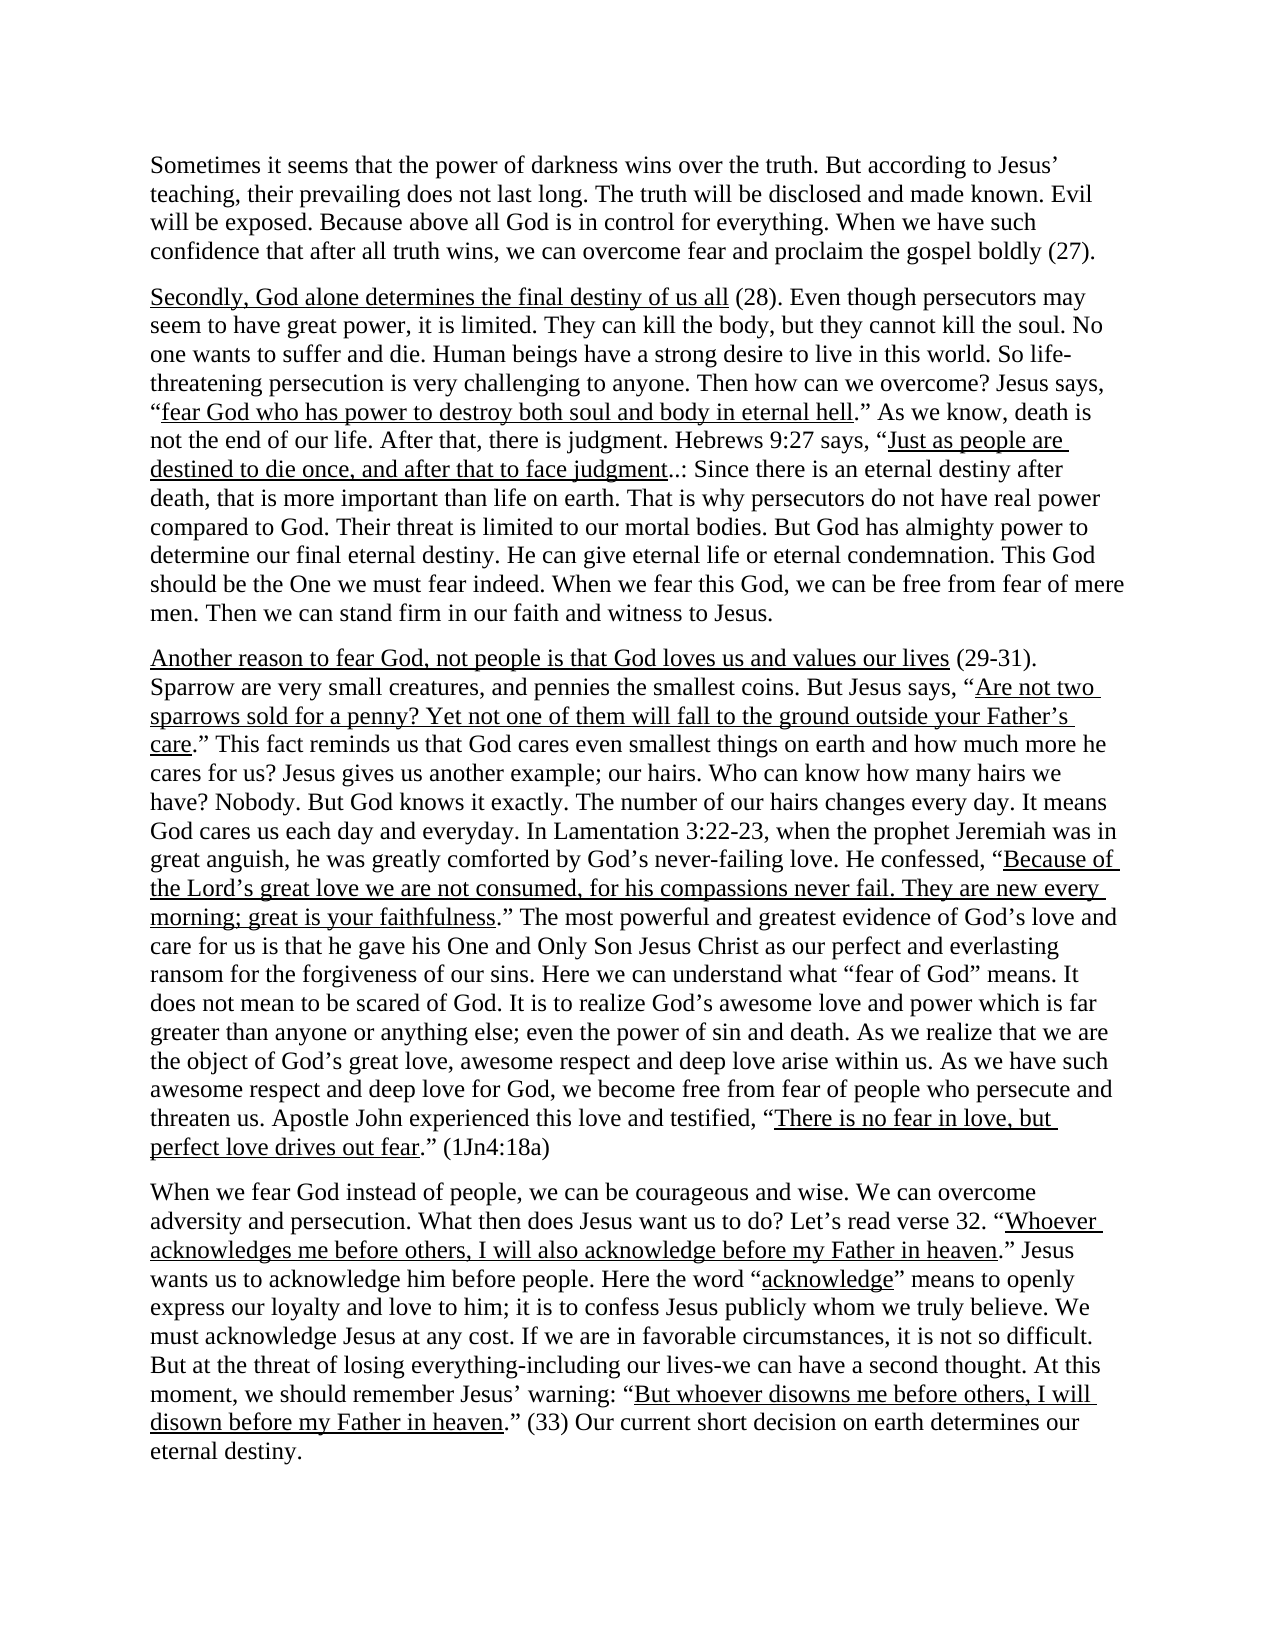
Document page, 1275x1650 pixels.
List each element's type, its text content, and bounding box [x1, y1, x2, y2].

text When we fear God instead of people, we can be courageous and wise. We can overcome adversity and persecution. What then does Jesus want us to do? Let’s read verse 32. “Whoever acknowledges me before others, I will also acknowledge before my Father in heaven.” Jesus wants us to acknowledge him before people. Here the word “acknowledge” means to openly express our loyalty and love to him; it is to confess Jesus publicly whom we truly believe. We must acknowledge Jesus at any cost. If we are in favorable circumstances, it is not so difficult. But at the threat of losing everything-including our lives-we can have a second thought. At this moment, we should remember Jesus’ warning: “But whoever disowns me before others, I will disown before my Father in heaven.” (33) Our current short decision on earth determines our eternal destiny. [150, 1177, 1125, 1465]
text Another reason to fear God, not people is that God loves us and values our lives (29-31). Sparrow are very small creatures, and pennies the smallest coins. But Jesus says, “Are not two sparrows sold for a penny? Yet not one of them will fall to the ground outside your Father’s care.” This fact reminds us that God cares even smallest things on earth and how much more he cares for us? Jesus gives us another example; our hairs. Who can know how many hairs we have? Nobody. But God knows it exactly. The number of our hairs changes every day. It means God cares us each day and everyday. In Lamentation 3:22-23, when the prophet Jeremiah was in great anguish, he was greatly comforted by God’s never-failing love. He confessed, “Because of the Lord’s great love we are not consumed, for his compassions never fail. They are new every morning; great is your faithfulness.” The most powerful and greatest evidence of God’s love and care for us is that he gave his One and Only Son Jesus Christ as our perfect and everlasting ransom for the forgiveness of our sins. Here we can understand what “fear of God” means. It does not mean to be scared of God. It is to realize God’s awesome love and power which is far greater than anyone or anything else; even the power of sin and death. As we realize that we are the object of God’s great love, awesome respect and deep love arise within us. As we have such awesome respect and deep love for God, we become free from fear of people who persecute and threaten us. Apostle John experienced this love and testified, “There is no fear in love, but perfect love drives out fear.” (1Jn4:18a) [150, 643, 1125, 1161]
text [150, 150, 1125, 265]
text Secondly, God alone determines the final destiny of us all (28). Even though persecutors may seem to have great power, it is limited. They can kill the body, but they cannot kill the soul. No one wants to suffer and die. Human beings have a strong desire to live in this world. So life-threatening persecution is very challenging to anyone. Then how can we overcome? Jesus says, “fear God who has power to destroy both soul and body in eternal hell.” As we know, death is not the end of our life. After that, there is judgment. Hebrews 9:27 says, “Just as people are destined to die once, and after that to face judgment..: Since there is an eternal destiny after death, that is more important than life on earth. That is why persecutors do not have real power compared to God. Their threat is limited to our mortal bodies. But God has almighty power to determine our final eternal destiny. He can give eternal life or eternal condemnation. This God should be the One we must fear indeed. When we fear this God, we can be free from fear of mere men. Then we can stand firm in our faith and witness to Jesus. [150, 282, 1125, 627]
